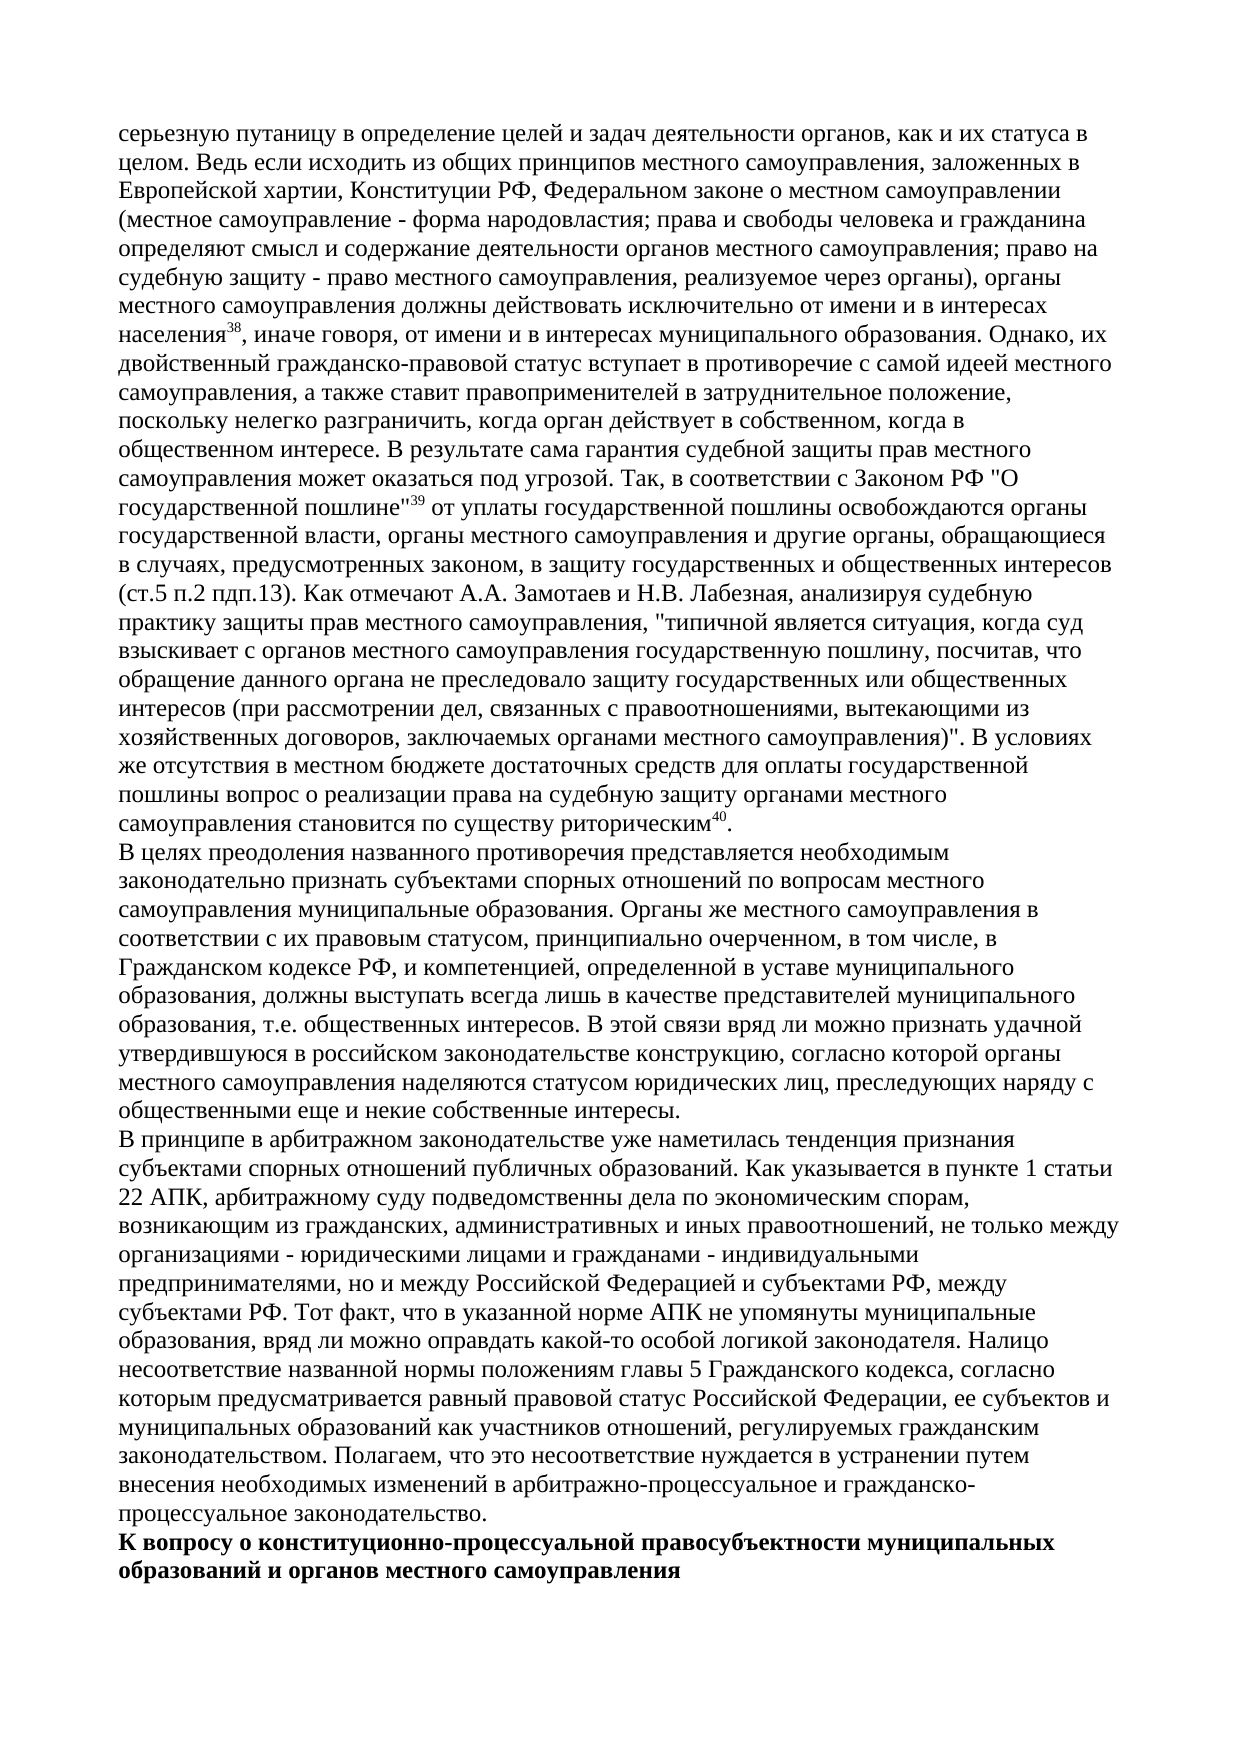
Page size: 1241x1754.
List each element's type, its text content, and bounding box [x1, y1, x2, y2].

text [118, 118, 1122, 837]
text К вопросу о конституционно-процессуальной правосубъектности муниципальных образований и органов местного самоуправления [118, 1527, 1122, 1584]
text В принципе в арбитражном законодательстве уже наметилась тенденция признания субъектами спорных отношений публичных образований. Как указывается в пункте 1 статьи 22 АПК, арбитражному суду подведомственны дела по экономическим спорам, возникающим из гражданских, административных и иных правоотношений, не только между организациями - юридическими лицами и гражданами - индивидуальными предпринимателями, но и между Российской Федерацией и субъектами РФ, между субъектами РФ. Тот факт, что в указанной норме АПК не упомянуты муниципальные образования, вряд ли можно оправдать какой-то особой логикой законодателя. Налицо несоответствие названной нормы положениям главы 5 Гражданского кодекса, согласно которым предусматривается равный правовой статус Российской Федерации, ее субъектов и муниципальных образований как участников отношений, регулируемых гражданским законодательством. Полагаем, что это несоответствие нуждается в устранении путем внесения необходимых изменений в арбитражно-процессуальное и гражданско-процессуальное законодательство. [118, 1124, 1122, 1527]
text В целях преодоления названного противоречия представляется необходимым законодательно признать субъектами спорных отношений по вопросам местного самоуправления муниципальные образования. Органы же местного самоуправления в соответствии с их правовым статусом, принципиально очерченном, в том числе, в Гражданском кодексе РФ, и компетенцией, определенной в уставе муниципального образования, должны выступать всегда лишь в качестве представителей муниципального образования, т.е. общественных интересов. В этой связи вряд ли можно признать удачной утвердившуюся в российском законодательстве конструкцию, согласно которой органы местного самоуправления наделяются статусом юридических лиц, преследующих наряду с общественными еще и некие собственные интересы. [118, 837, 1122, 1124]
